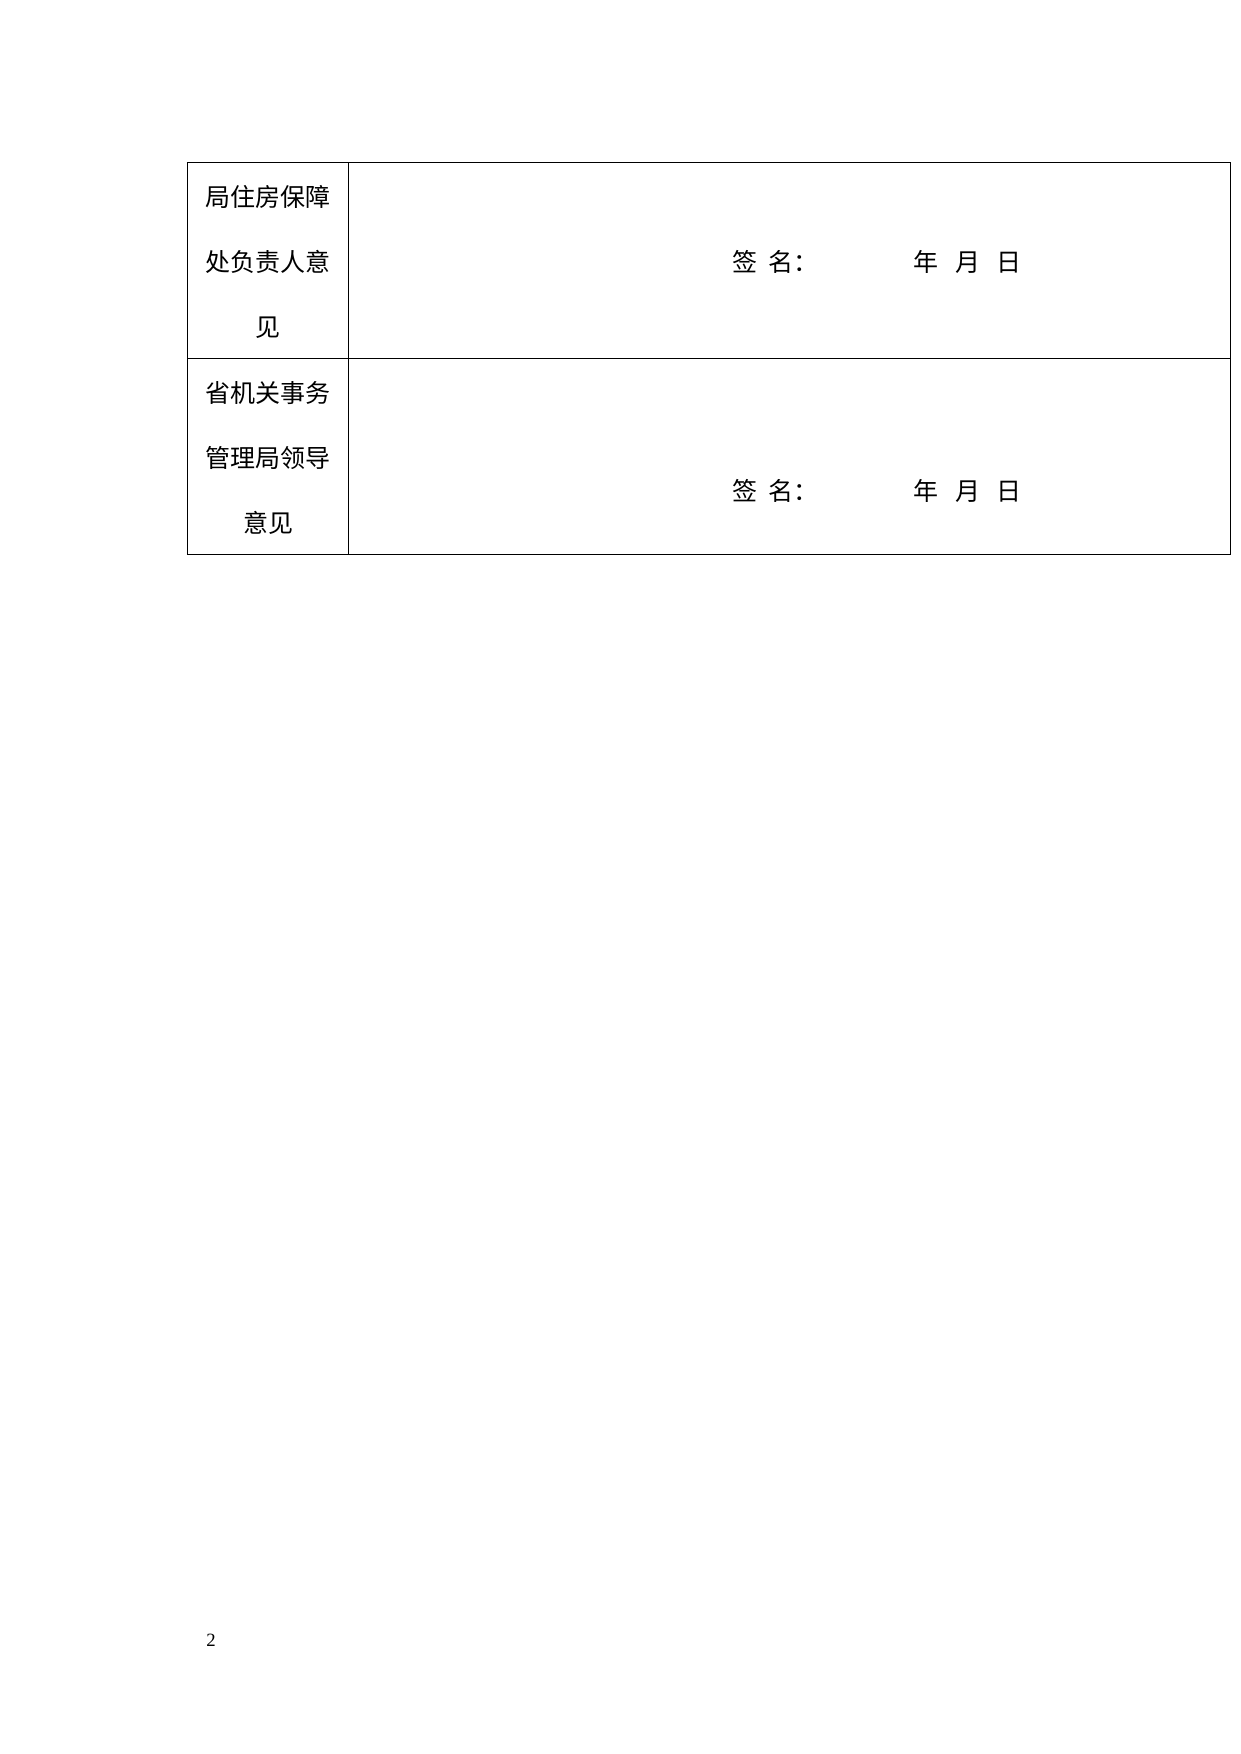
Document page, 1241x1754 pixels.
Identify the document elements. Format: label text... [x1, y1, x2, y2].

table_cell 省机关事务管理局领导 意见 [188, 359, 348, 554]
table_cell 签 名： 年 月 日 [349, 163, 1230, 358]
table_cell 签 名： 年 月 日 [349, 359, 1230, 554]
table_cell 省机关事务局住房保障处负责人意见 [188, 163, 348, 358]
